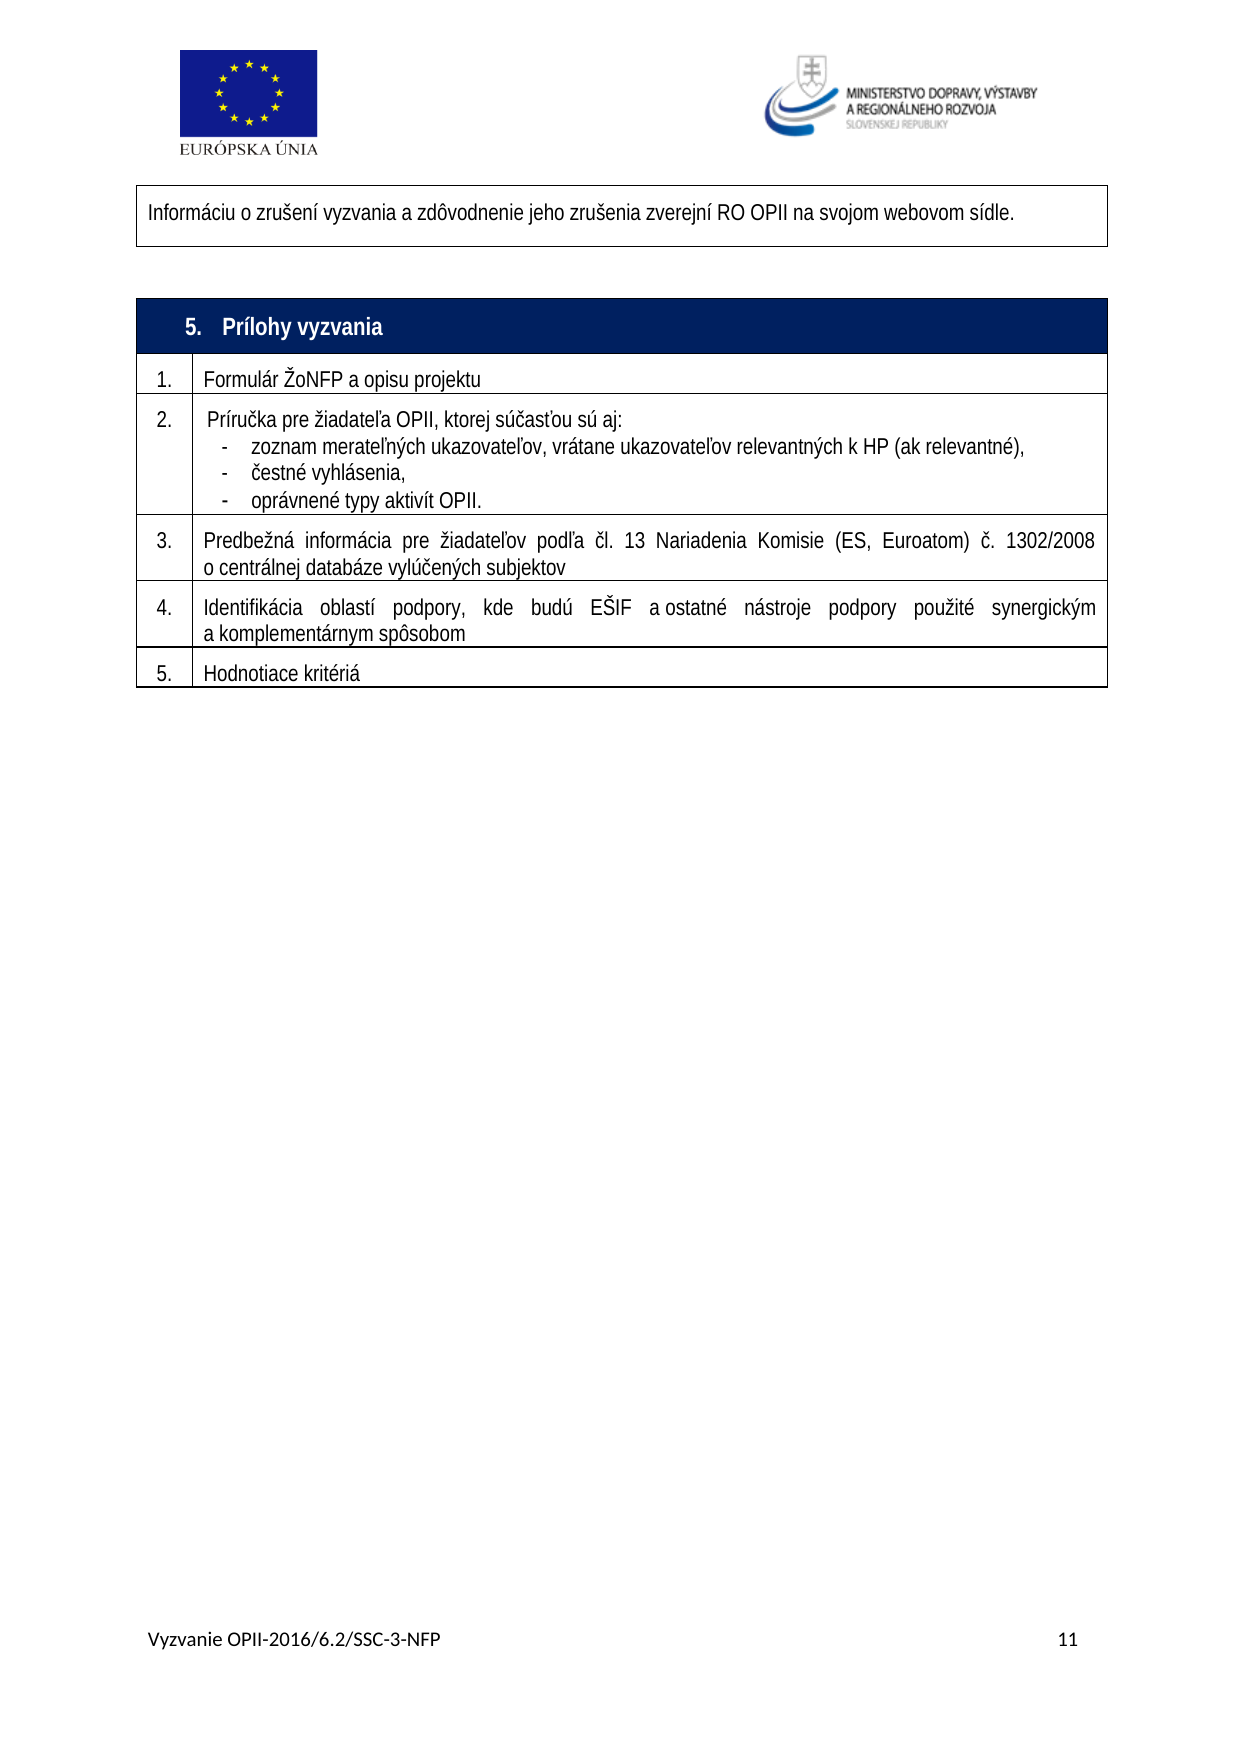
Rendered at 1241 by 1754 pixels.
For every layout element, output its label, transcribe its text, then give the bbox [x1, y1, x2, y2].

table_cell Formulár ŽoNFP a opisu projektu [193, 354, 1107, 393]
table_cell Hodnotiace kritériá [193, 648, 1107, 686]
table_cell 1. [137, 354, 192, 393]
table_cell Predbežná informácia pre žiadateľov podľa čl. 13 Nariadenia Komisie (ES, Euroatom) č. 1302/2008 o centrálnej databáze vylúčených subjektov [193, 515, 1107, 580]
table_cell 3. [137, 515, 192, 580]
table_cell Identifikácia oblastí podpory, kde budú EŠIF a ostatné nástroje podpory použité synergickým a komplementárnym spôsobom [193, 581, 1107, 646]
table_header Prílohy vyzvania [137, 299, 1107, 353]
table_cell Príručka pre žiadateľa OPII, ktorej súčasťou sú aj: zoznam merateľných ukazovateľov, vrátane ukazovateľov relevantných k HP (ak relevantné), čestné vyhlásenia, oprávnené typy aktivít OPII. [193, 394, 1107, 514]
picture [757, 50, 1043, 149]
table_cell 5. [137, 648, 192, 686]
picture [179, 50, 318, 155]
table_cell 4. [137, 581, 192, 646]
table_cell 2. [137, 394, 192, 514]
